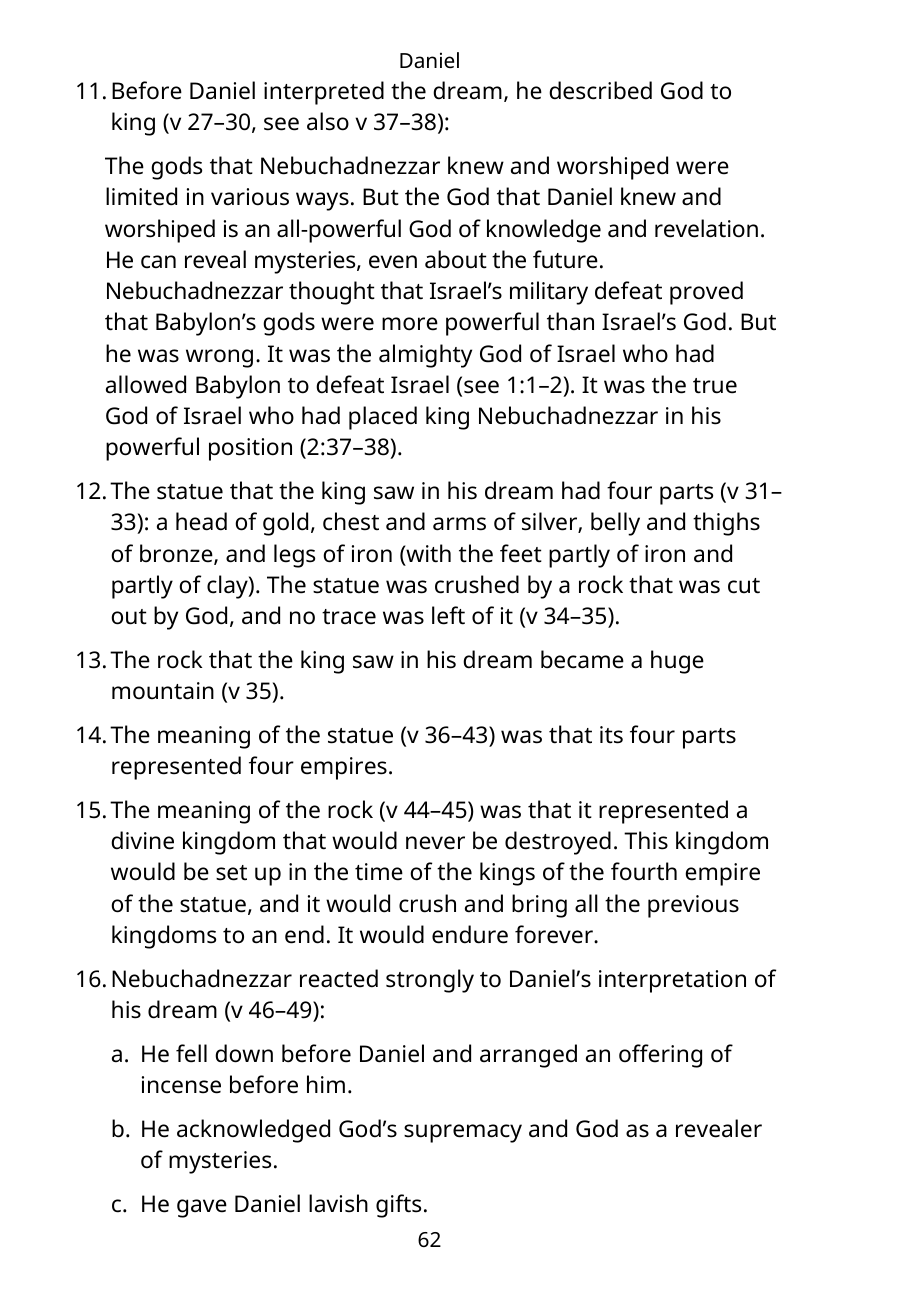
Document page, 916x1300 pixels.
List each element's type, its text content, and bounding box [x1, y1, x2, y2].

list He acknowledged God’s supremacy and God as a revealer of mysteries. [111, 1112, 784, 1175]
list Nebuchadnezzar reacted strongly to Daniel’s interpretation of his dream (v 46–49): [75, 962, 784, 1025]
list The gods that Nebuchadnezzar knew and worshiped were limited in various ways. But the God that Daniel knew and worshiped is an all-powerful God of knowledge and revelation. He can reveal mysteries, even about the future. Nebuchadnezzar thought that Israel’s military defeat proved that Babylon’s gods were more powerful than Israel’s God. But he was wrong. It was the almighty God of Israel who had allowed Babylon to defeat Israel (see 1:1–2). It was the true God of Israel who had placed king Nebuchadnezzar in his powerful position (2:37–38). [104, 150, 784, 462]
list Before Daniel interpreted the dream, he described God to king (v 27–30, see also v 37–38): [75, 75, 784, 137]
list The meaning of the statue (v 36–43) was that its four parts represented four empires. [75, 719, 784, 781]
list He fell down before Daniel and arranged an offering of incense before him. [111, 1037, 784, 1100]
list The statue that the king saw in his dream had four parts (v 31–33): a head of gold, chest and arms of silver, belly and thighs of bronze, and legs of iron (with the feet partly of iron and partly of clay). The statue was crushed by a rock that was cut out by God, and no trace was left of it (v 34–35). [75, 475, 784, 631]
list The meaning of the rock (v 44–45) was that it represented a divine kingdom that would never be destroyed. This kingdom would be set up in the time of the kings of the fourth empire of the statue, and it would crush and bring all the previous kingdoms to an end. It would endure forever. [75, 794, 784, 950]
list He gave Daniel lavish gifts. [111, 1187, 784, 1219]
list The rock that the king saw in his dream became a huge mountain (v 35). [75, 644, 784, 706]
